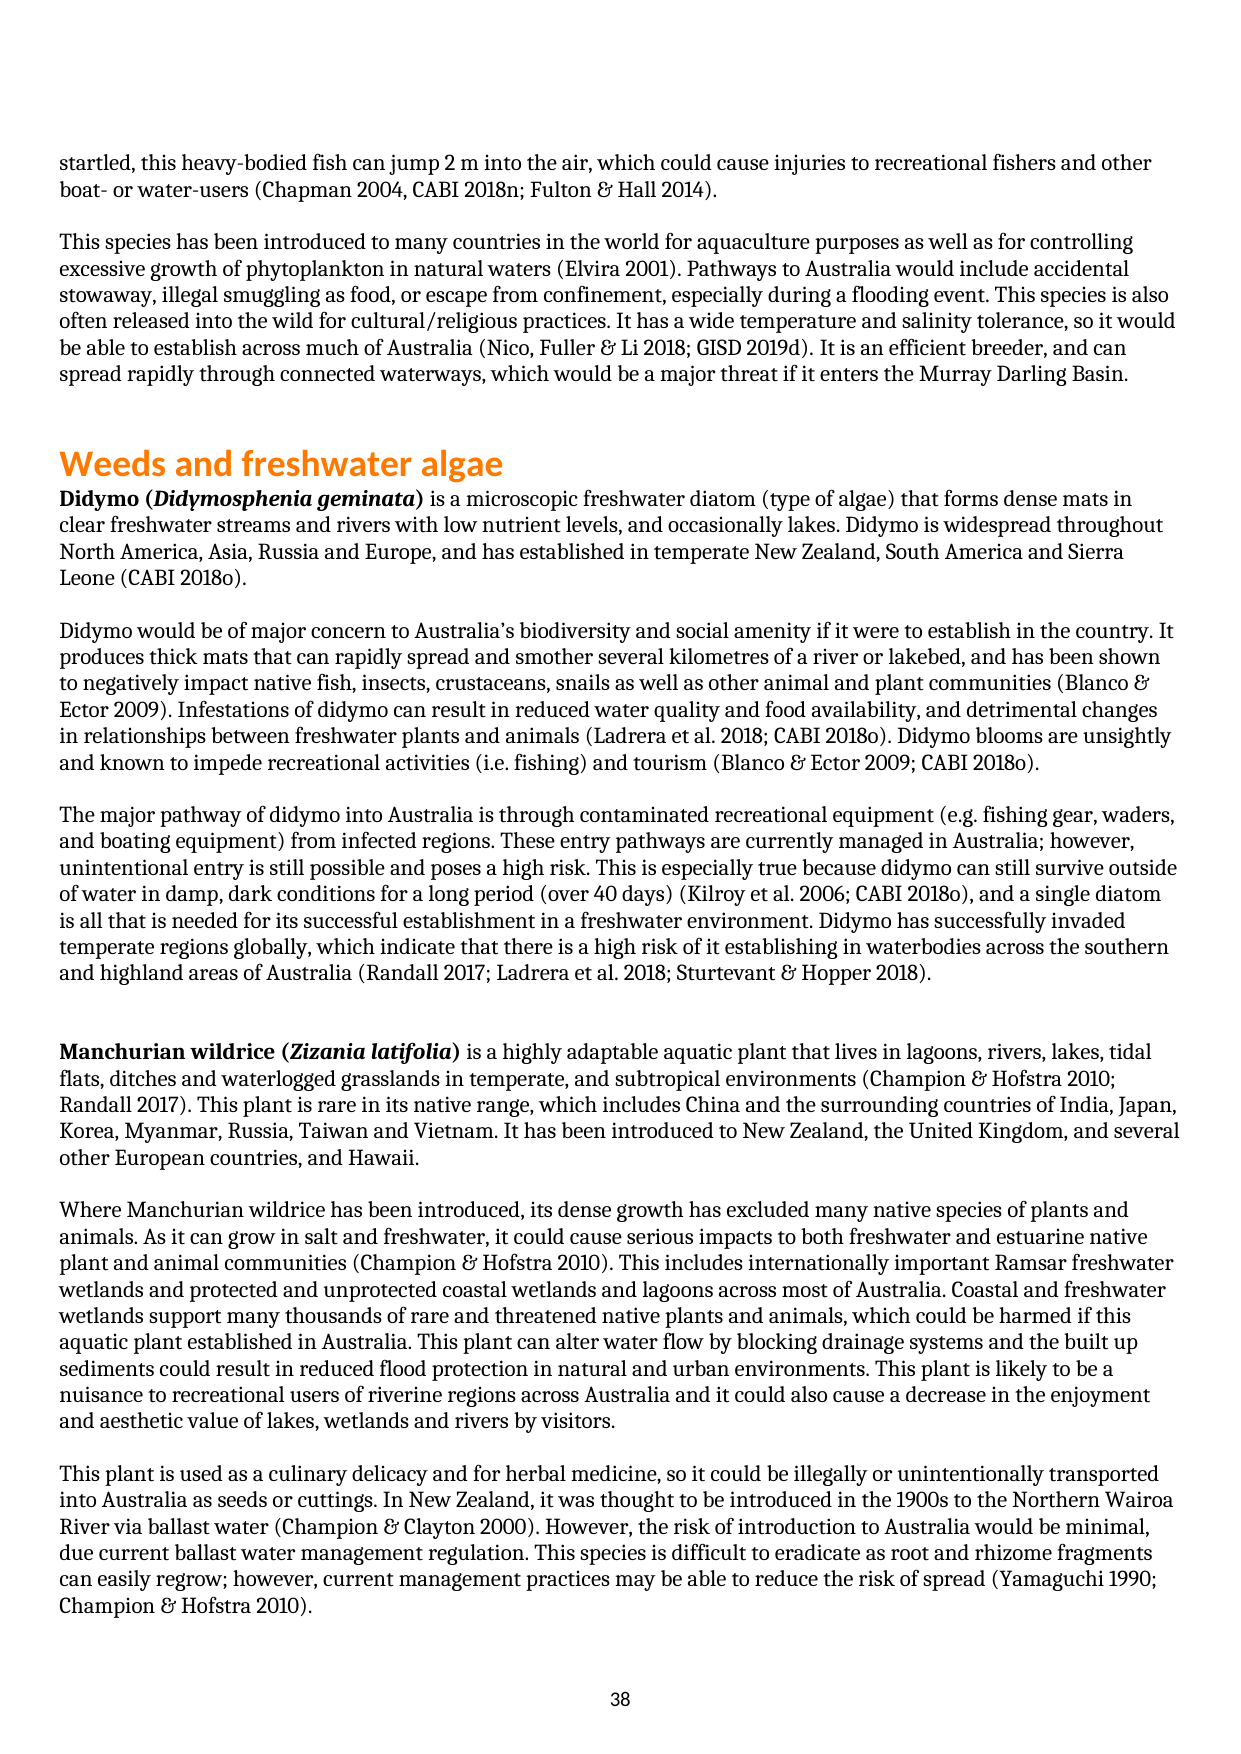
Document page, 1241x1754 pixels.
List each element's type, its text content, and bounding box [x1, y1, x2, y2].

text Didymo would be of major concern to Australia’s biodiversity and social amenity if it were to establish in the country. It produces thick mats that can rapidly spread and smother several kilometres of a river or lakebed, and has been shown to negatively impact native fish, insects, crustaceans, snails as well as other animal and plant communities (Blanco & Ector 2009). Infestations of didymo can result in reduced water quality and food availability, and detrimental changes in relationships between freshwater plants and animals (Ladrera et al. 2018; CABI 2018o). Didymo blooms are unsightly and known to impede recreational activities (i.e. fishing) and tourism (Blanco & Ector 2009; CABI 2018o). [59, 617, 1181, 776]
text Where Manchurian wildrice has been introduced, its dense growth has excluded many native species of plants and animals. As it can grow in salt and freshwater, it could cause serious impacts to both freshwater and estuarine native plant and animal communities (Champion & Hofstra 2010). This includes internationally important Ramsar freshwater wetlands and protected and unprotected coastal wetlands and lagoons across most of Australia. Coastal and freshwater wetlands support many thousands of rare and threatened native plants and animals, which could be harmed if this aquatic plant established in Australia. This plant can alter water flow by blocking drainage systems and the built up sediments could result in reduced flood protection in natural and urban environments. This plant is likely to be a nuisance to recreational users of riverine regions across Australia and it could also cause a decrease in the enjoyment and aesthetic value of lakes, wetlands and rivers by visitors. [59, 1197, 1181, 1434]
text This species has been introduced to many countries in the world for aquaculture purposes as well as for controlling excessive growth of phytoplankton in natural waters (Elvira 2001). Pathways to Australia would include accidental stowaway, illegal smuggling as food, or escape from confinement, especially during a flooding event. This species is also often released into the wild for cultural/religious practices. It has a wide temperature and salinity tolerance, so it would be able to establish across much of Australia (Nico, Fuller & Li 2018; GISD 2019d). It is an efficient breeder, and can spread rapidly through connected waterways, which would be a major threat if it enters the Murray Darling Basin. [59, 229, 1181, 387]
text Didymo (Didymosphenia geminata) is a microscopic freshwater diatom (type of algae) that forms dense mats in clear freshwater streams and rivers with low nutrient levels, and occasionally lakes. Didymo is widespread throughout North America, Asia, Russia and Europe, and has established in temperate New Zealand, South America and Sierra Leone (CABI 2018o). [59, 486, 1181, 591]
text The major pathway of didymo into Australia is through contaminated recreational equipment (e.g. fishing gear, waders, and boating equipment) from infected regions. These entry pathways are currently managed in Australia; however, unintentional entry is still possible and poses a high risk. This is especially true because didymo can still survive outside of water in damp, dark conditions for a long period (over 40 days) (Kilroy et al. 2006; CABI 2018o), and a single diatom is all that is needed for its successful establishment in a freshwater environment. Didymo has successfully invaded temperate regions globally, which indicate that there is a high risk of it establishing in waterbodies across the southern and highland areas of Australia (Randall 2017; Ladrera et al. 2018; Sturtevant & Hopper 2018). [59, 802, 1181, 986]
subtitle Weeds and freshwater algae [59, 440, 1181, 486]
text This plant is used as a culinary delicacy and for herbal medicine, so it could be illegally or unintentionally transported into Australia as seeds or cuttings. In New Zealand, it was thought to be introduced in the 1900s to the Northern Wairoa River via ballast water (Champion & Clayton 2000). However, the risk of introduction to Australia would be minimal, due current ballast water management regulation. This species is difficult to eradicate as root and rhizome fragments can easily regrow; however, current management practices may be able to reduce the risk of spread (Yamaguchi 1990; Champion & Hofstra 2010). [59, 1461, 1181, 1619]
text Manchurian wildrice (Zizania latifolia) is a highly adaptable aquatic plant that lives in lagoons, rivers, lakes, tidal flats, ditches and waterlogged grasslands in temperate, and subtropical environments (Champion & Hofstra 2010; Randall 2017). This plant is rare in its native range, which includes China and the surrounding countries of India, Japan, Korea, Myanmar, Russia, Taiwan and Vietnam. It has been introduced to New Zealand, the United Kingdom, and several other European countries, and Hawaii. [59, 1039, 1181, 1171]
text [59, 150, 1181, 203]
